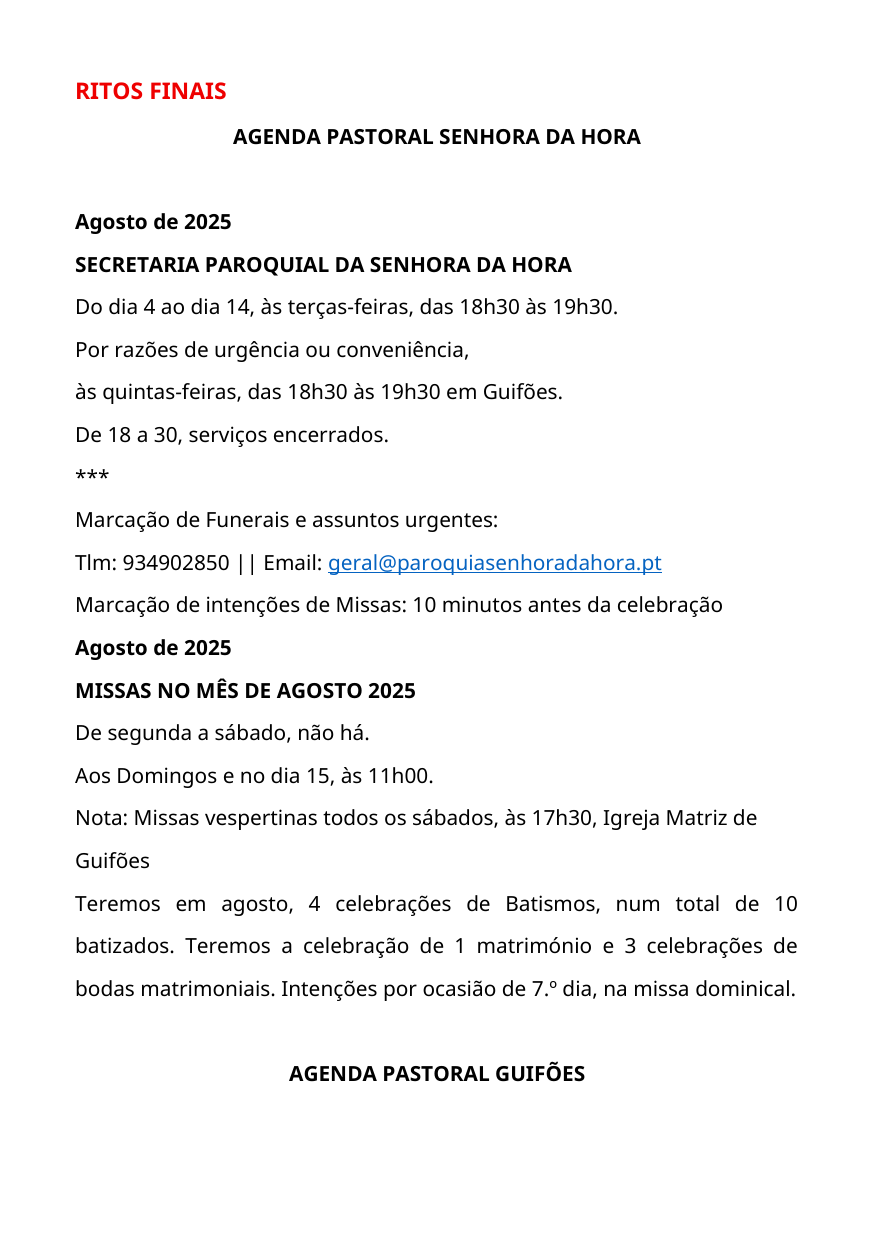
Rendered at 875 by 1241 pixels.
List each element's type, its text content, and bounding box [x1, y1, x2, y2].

text Por razões de urgência ou conveniência, [75, 335, 799, 363]
text *** [75, 463, 799, 491]
text De 18 a 30, serviços encerrados. [75, 420, 799, 448]
text Agosto de 2025 [75, 633, 799, 662]
text Marcação de intenções de Missas: 10 minutos antes da celebração [75, 591, 799, 619]
text AGENDA PASTORAL SENHORA DA HORA [75, 122, 799, 150]
text Marcação de Funerais e assuntos urgentes: [75, 505, 799, 534]
text RITOS FINAIS [75, 75, 799, 106]
text De segunda a sábado, não há. [75, 718, 799, 747]
text Teremos em agosto, 4 celebrações de Batismos, num total de 10 batizados. Teremos a celebração de 1 matrimónio e 3 celebrações de bodas matrimoniais. Intenções por ocasião de 7.º dia, na missa dominical. [75, 889, 799, 1002]
text SECRETARIA PAROQUIAL DA SENHORA DA HORA [75, 250, 799, 278]
text às quintas-feiras, das 18h30 às 19h30 em Guifões. [75, 377, 799, 406]
text AGENDA PASTORAL GUIFÕES [75, 1059, 799, 1088]
text Tlm: 934902850 || Email: geral@paroquiasenhoradahora.pt [75, 548, 799, 576]
text MISSAS NO MÊS DE AGOSTO 2025 [75, 676, 799, 704]
text Nota: Missas vespertinas todos os sábados, às 17h30, Igreja Matriz de Guifões [75, 803, 799, 874]
text Do dia 4 ao dia 14, às terças-feiras, das 18h30 às 19h30. [75, 292, 799, 321]
text Agosto de 2025 [75, 207, 799, 236]
text Aos Domingos e no dia 15, às 11h00. [75, 761, 799, 789]
